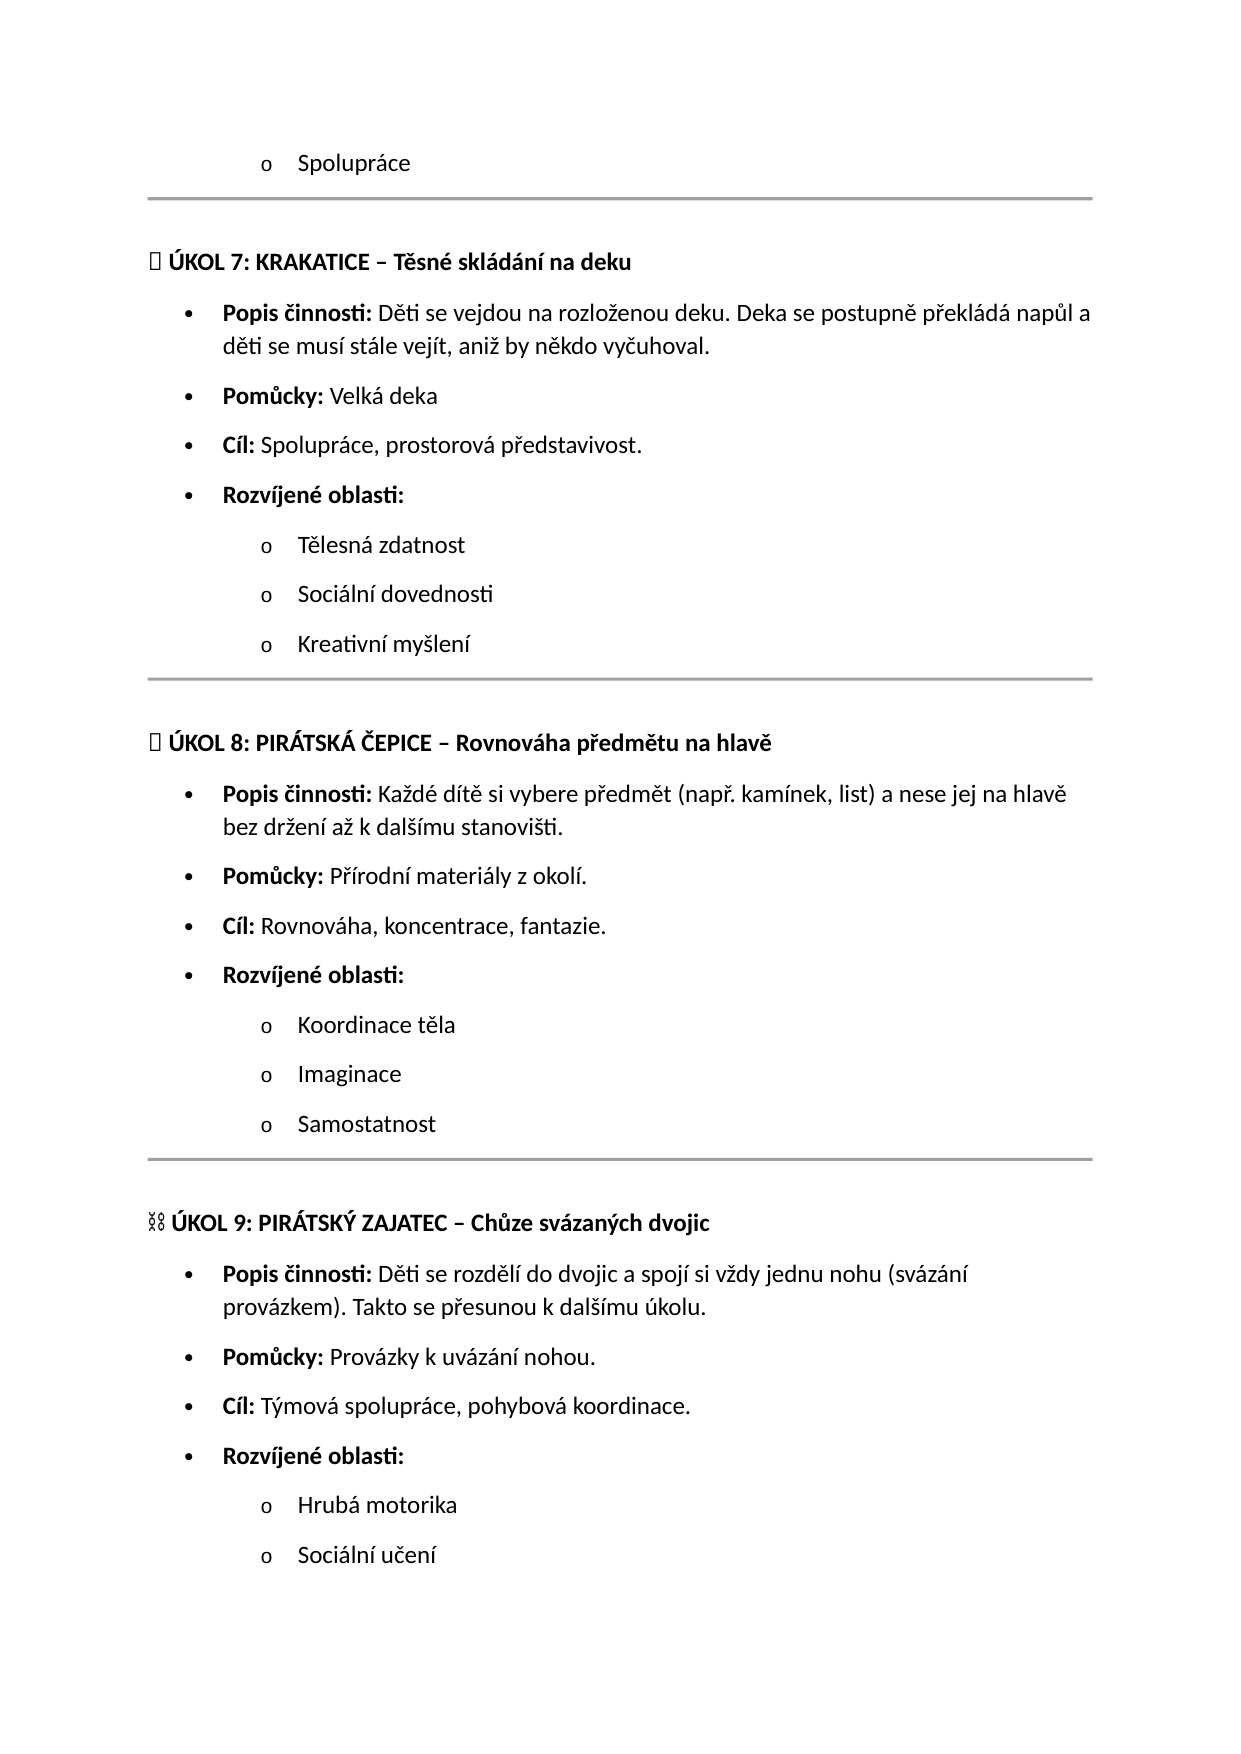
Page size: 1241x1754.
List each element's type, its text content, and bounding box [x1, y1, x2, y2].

list Pomůcky: Provázky k uvázání nohou. [185, 1341, 1093, 1371]
list Samostatnost [260, 1108, 1093, 1139]
list Spolupráce [260, 148, 1093, 178]
list Sociální učení [260, 1539, 1093, 1569]
list Hrubá motorika [260, 1489, 1093, 1520]
list Popis činnosti: Děti se rozdělí do dvojic a spojí si vždy jednu nohu (svázání provázkem). Takto se přesunou k dalšímu úkolu. [185, 1258, 1093, 1322]
list Pomůcky: Přírodní materiály z okolí. [185, 860, 1093, 891]
list Popis činnosti: Každé dítě si vybere předmět (např. kamínek, list) a nese jej na hlavě bez držení až k dalšímu stanovišti. [185, 778, 1093, 841]
list Kreativní myšlení [260, 628, 1093, 658]
list Pomůcky: Velká deka [185, 380, 1093, 411]
list Koordinace těla [260, 1009, 1093, 1039]
text 🐙 ÚKOL 7: KRAKATICE – Těsné skládání na deku [148, 244, 1093, 278]
list Cíl: Rovnováha, koncentrace, fantazie. [185, 910, 1093, 940]
list Imaginace [260, 1059, 1093, 1089]
text ⛓ ÚKOL 9: PIRÁTSKÝ ZAJATEC – Chůze svázaných dvojic [148, 1205, 1093, 1239]
text 🎩 ÚKOL 8: PIRÁTSKÁ ČEPICE – Rovnováha předmětu na hlavě [148, 724, 1093, 758]
list Rozvíjené oblasti: [185, 479, 1093, 510]
list Cíl: Spolupráce, prostorová představivost. [185, 429, 1093, 460]
list Rozvíjené oblasti: [185, 1440, 1093, 1470]
list Cíl: Týmová spolupráce, pohybová koordinace. [185, 1390, 1093, 1421]
list Sociální dovednosti [260, 578, 1093, 609]
list Tělesná zdatnost [260, 529, 1093, 559]
list Popis činnosti: Děti se vejdou na rozloženou deku. Deka se postupně překládá napůl a děti se musí stále vejít, aniž by někdo vyčuhoval. [185, 297, 1093, 361]
list Rozvíjené oblasti: [185, 959, 1093, 990]
